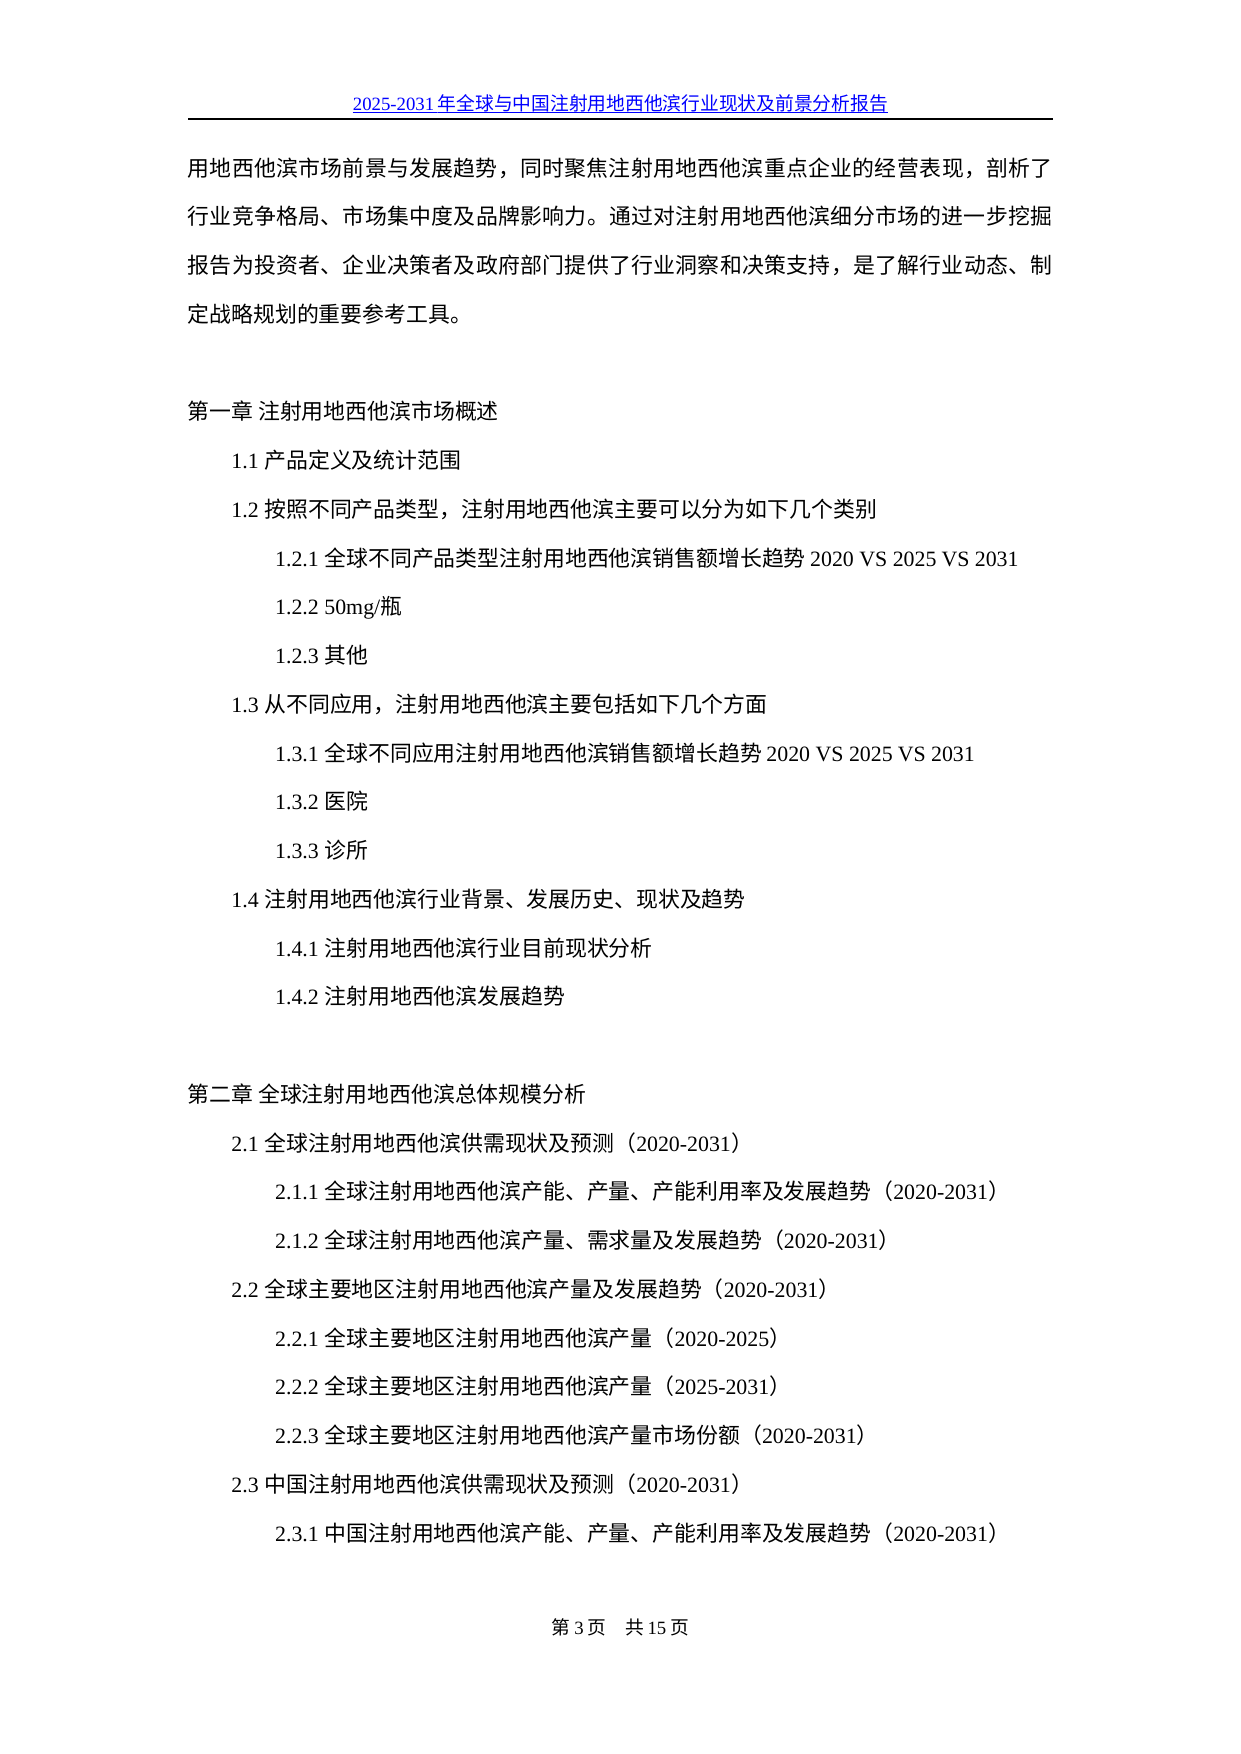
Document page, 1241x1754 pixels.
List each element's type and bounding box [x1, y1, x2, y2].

text [187, 150, 1053, 1548]
